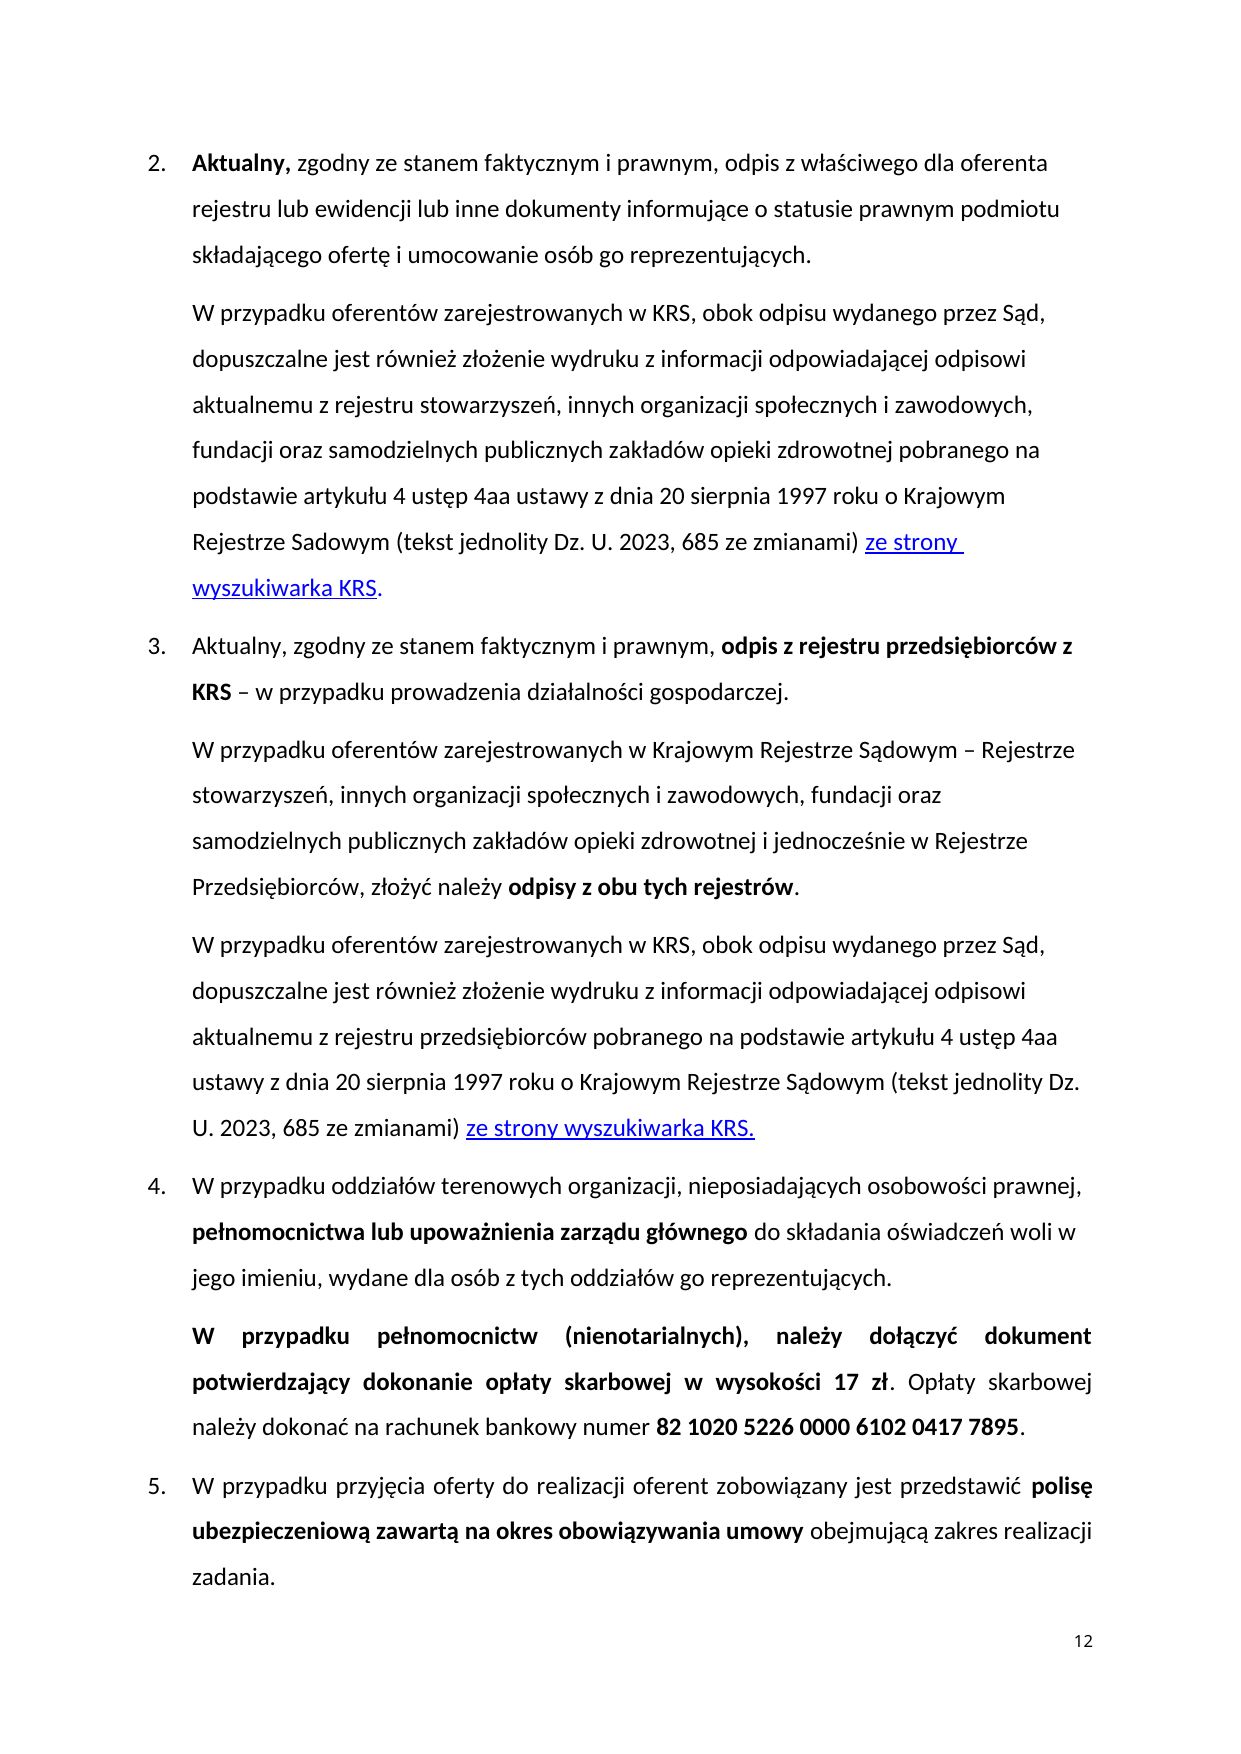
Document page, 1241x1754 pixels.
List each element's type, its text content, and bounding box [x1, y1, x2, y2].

text W przypadku oferentów zarejestrowanych w KRS, obok odpisu wydanego przez Sąd, dopuszczalne jest również złożenie wydruku z informacji odpowiadającej odpisowi aktualnemu z rejestru przedsiębiorców pobranego na podstawie artykułu 4 ustęp 4aa ustawy z dnia 20 sierpnia 1997 roku o Krajowym Rejestrze Sądowym (tekst jednolity Dz. U. 2023, 685 ze zmianami) ze strony wyszukiwarka KRS. [192, 929, 1093, 1143]
text W przypadku pełnomocnictw (nienotarialnych), należy dołączyć dokument potwierdzający dokonanie opłaty skarbowej w wysokości 17 zł. Opłaty skarbowej należy dokonać na rachunek bankowy numer 82 1020 5226 0000 6102 0417 7895. [192, 1320, 1093, 1442]
text W przypadku oferentów zarejestrowanych w Krajowym Rejestrze Sądowym – Rejestrze stowarzyszeń, innych organizacji społecznych i zawodowych, fundacji oraz samodzielnych publicznych zakładów opieki zdrowotnej i jednocześnie w Rejestrze Przedsiębiorców, złożyć należy odpisy z obu tych rejestrów. [192, 734, 1093, 902]
text W przypadku oferentów zarejestrowanych w KRS, obok odpisu wydanego przez Sąd, dopuszczalne jest również złożenie wydruku z informacji odpowiadającej odpisowi aktualnemu z rejestru stowarzyszeń, innych organizacji społecznych i zawodowych, fundacji oraz samodzielnych publicznych zakładów opieki zdrowotnej pobranego na podstawie artykułu 4 ustęp 4aa ustawy z dnia 20 sierpnia 1997 roku o Krajowym Rejestrze Sadowym (tekst jednolity Dz. U. 2023, 685 ze zmianami) ze strony wyszukiwarka KRS. [192, 297, 1093, 602]
list Aktualny, zgodny ze stanem faktycznym i prawnym, odpis z rejestru przedsiębiorców z KRS – w przypadku prowadzenia działalności gospodarczej. [147, 630, 1093, 706]
list W przypadku przyjęcia oferty do realizacji oferent zobowiązany jest przedstawić polisę ubezpieczeniową zawartą na okres obowiązywania umowy obejmującą zakres realizacji zadania. [147, 1470, 1093, 1592]
list W przypadku oddziałów terenowych organizacji, nieposiadających osobowości prawnej, pełnomocnictwa lub upoważnienia zarządu głównego do składania oświadczeń woli w jego imieniu, wydane dla osób z tych oddziałów go reprezentujących. [147, 1170, 1093, 1292]
list Aktualny, zgodny ze stanem faktycznym i prawnym, odpis z właściwego dla oferenta rejestru lub ewidencji lub inne dokumenty informujące o statusie prawnym podmiotu składającego ofertę i umocowanie osób go reprezentujących. [147, 148, 1093, 269]
